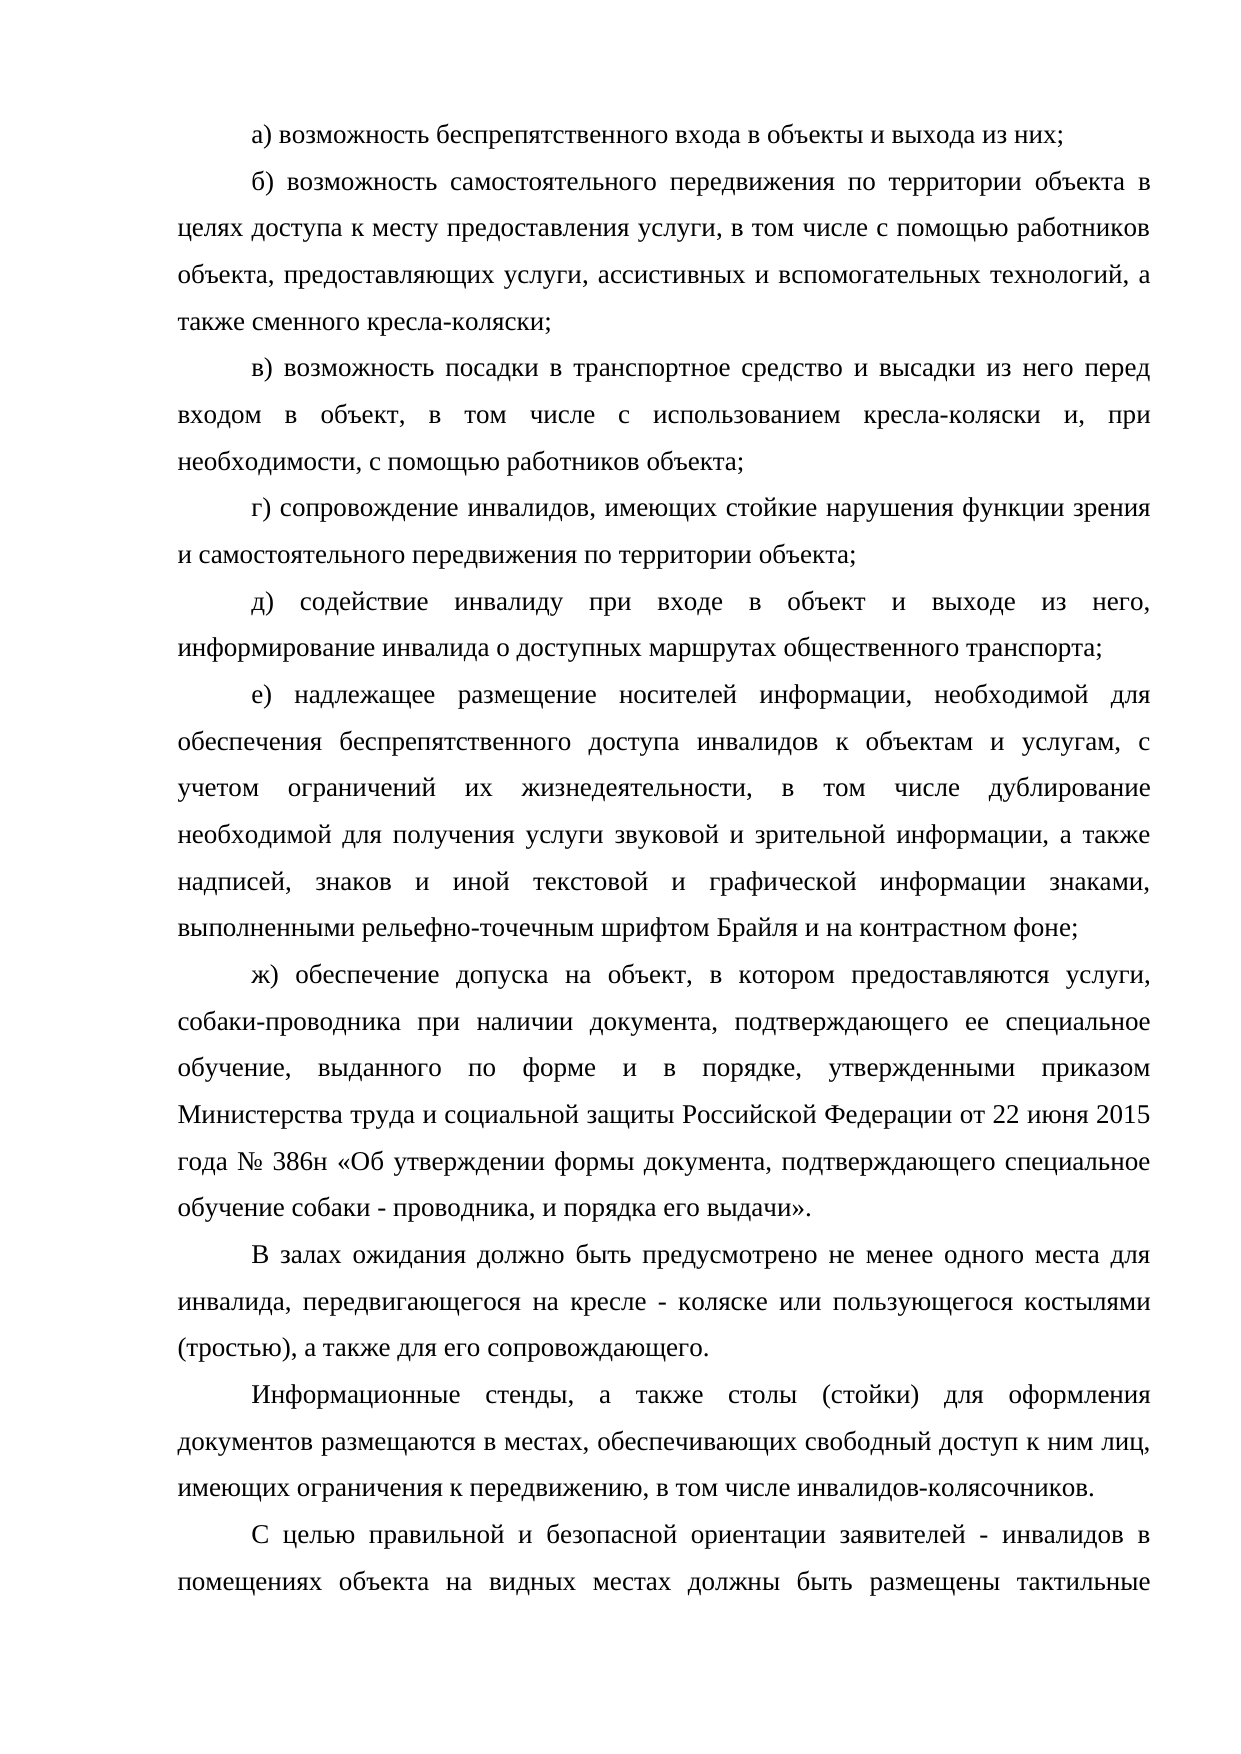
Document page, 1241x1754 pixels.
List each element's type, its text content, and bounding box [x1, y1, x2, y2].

text ж) обеспечение допуска на объект, в котором предоставляются услуги, собаки-проводника при наличии документа, подтверждающего ее специальное обучение, выданного по форме и в порядке, утвержденными приказом Министерства труда и социальной защиты Российской Федерации от 22 июня 2015 года № 386н «Об утверждении формы документа, подтверждающего специальное обучение собаки - проводника, и порядка его выдачи». [177, 958, 1152, 1223]
text е) надлежащее размещение носителей информации, необходимой для обеспечения беспрепятственного доступа инвалидов к объектам и услугам, с учетом ограничений их жизнедеятельности, в том числе дублирование необходимой для получения услуги звуковой и зрительной информации, а также надписей, знаков и иной текстовой и графической информации знаками, выполненными рельефно-точечным шрифтом Брайля и на контрастном фоне; [177, 678, 1152, 943]
text б) возможность самостоятельного передвижения по территории объекта в целях доступа к месту предоставления услуги, в том числе с помощью работников объекта, предоставляющих услуги, ассистивных и вспомогательных технологий, а также сменного кресла-коляски; [177, 165, 1152, 336]
text в) возможность посадки в транспортное средство и высадки из него перед входом в объект, в том числе с использованием кресла-коляски и, при необходимости, с помощью работников объекта; [177, 351, 1152, 476]
text г) сопровождение инвалидов, имеющих стойкие нарушения функции зрения и самостоятельного передвижения по территории объекта; [177, 491, 1152, 569]
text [177, 1518, 1152, 1596]
text а) возможность беспрепятственного входа в объекты и выхода из них; [177, 118, 1152, 149]
text Информационные стенды, а также столы (стойки) для оформления документов размещаются в местах, обеспечивающих свободный доступ к ним лиц, имеющих ограничения к передвижению, в том числе инвалидов-колясочников. [177, 1378, 1152, 1503]
text д) содействие инвалиду при входе в объект и выходе из него, информирование инвалида о доступных маршрутах общественного транспорта; [177, 585, 1152, 663]
text В залах ожидания должно быть предусмотрено не менее одного места для инвалида, передвигающегося на кресле - коляске или пользующегося костылями (тростью), а также для его сопровождающего. [177, 1238, 1152, 1363]
